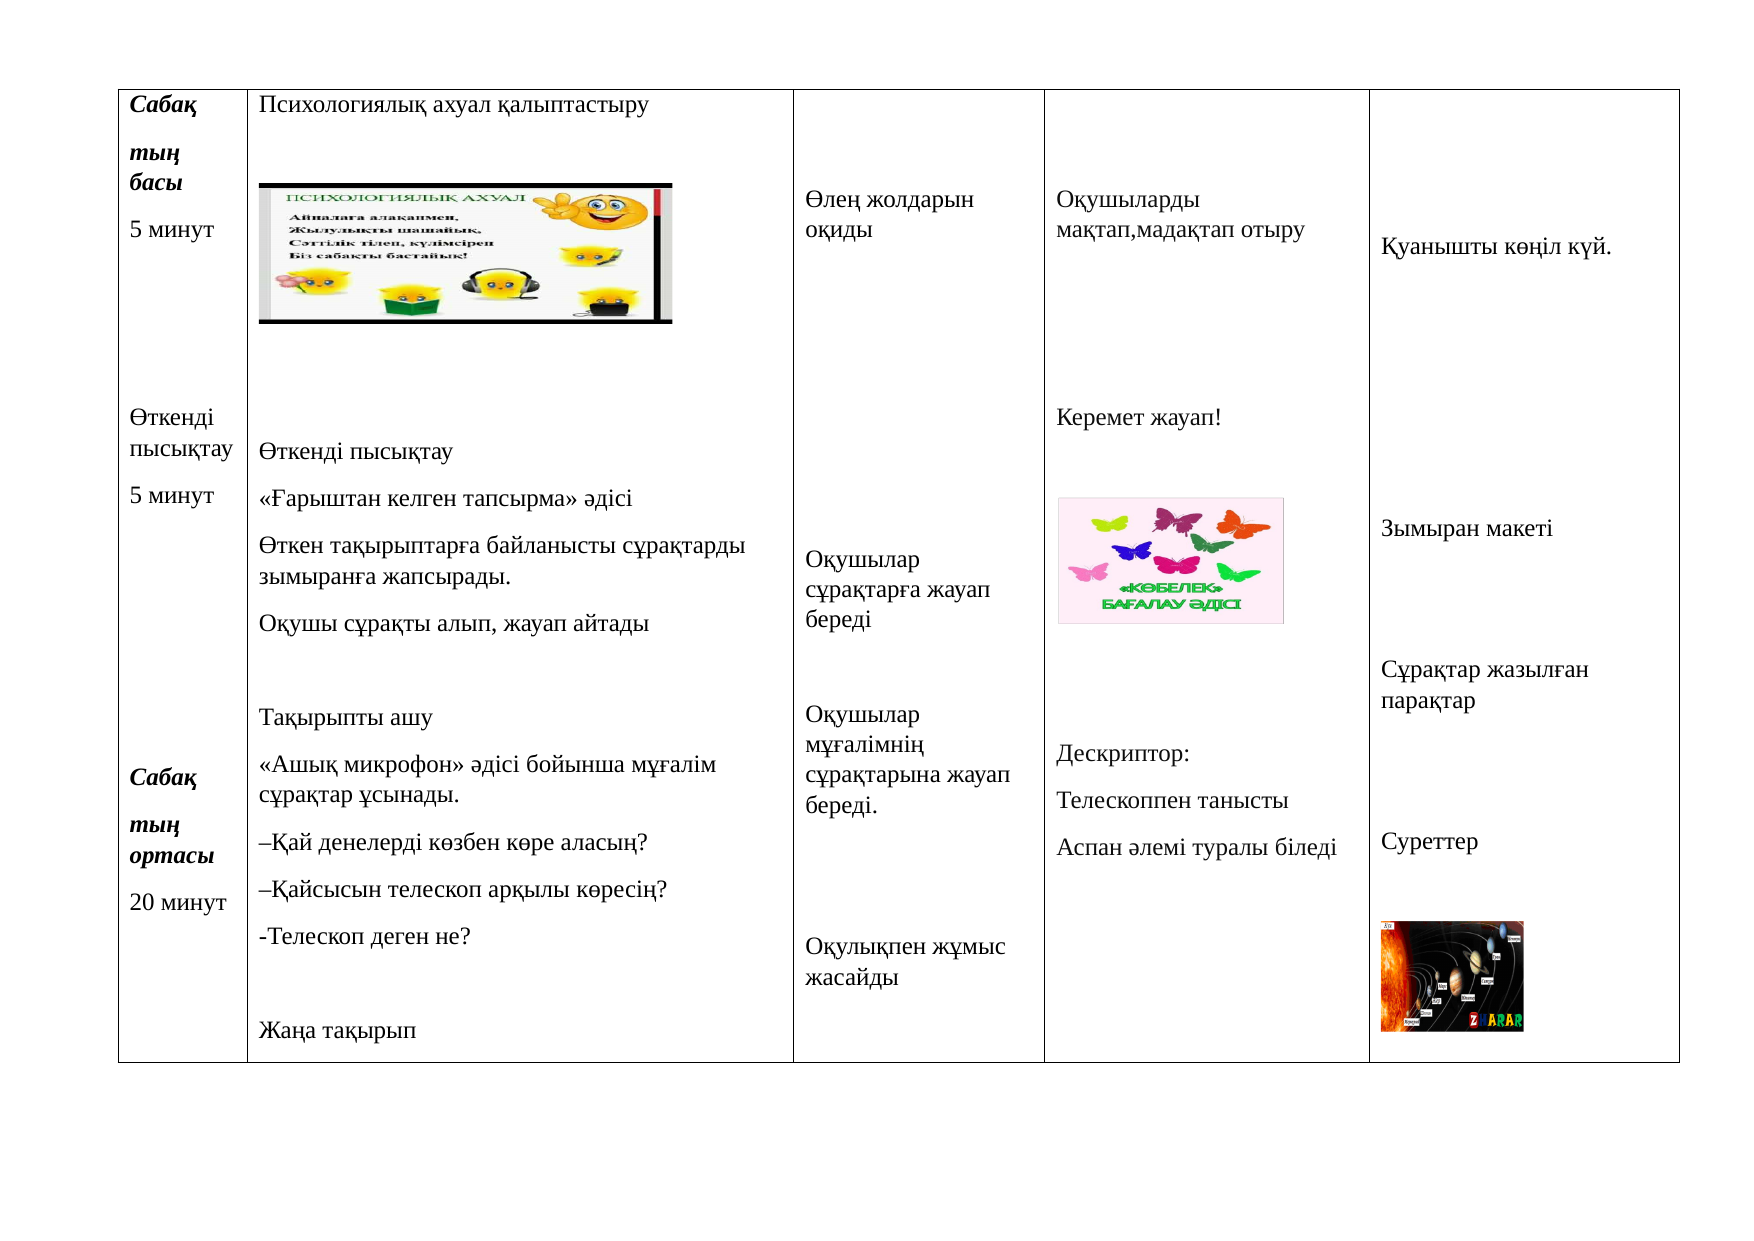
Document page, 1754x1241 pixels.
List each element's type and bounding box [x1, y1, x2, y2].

table_cell [248, 90, 793, 1062]
table_cell [1370, 90, 1679, 1062]
picture [1380, 920, 1524, 1032]
table_cell [794, 90, 1044, 1062]
table_cell [1045, 90, 1369, 1062]
picture [1056, 496, 1285, 626]
table_cell [119, 90, 247, 1062]
picture [258, 183, 673, 324]
